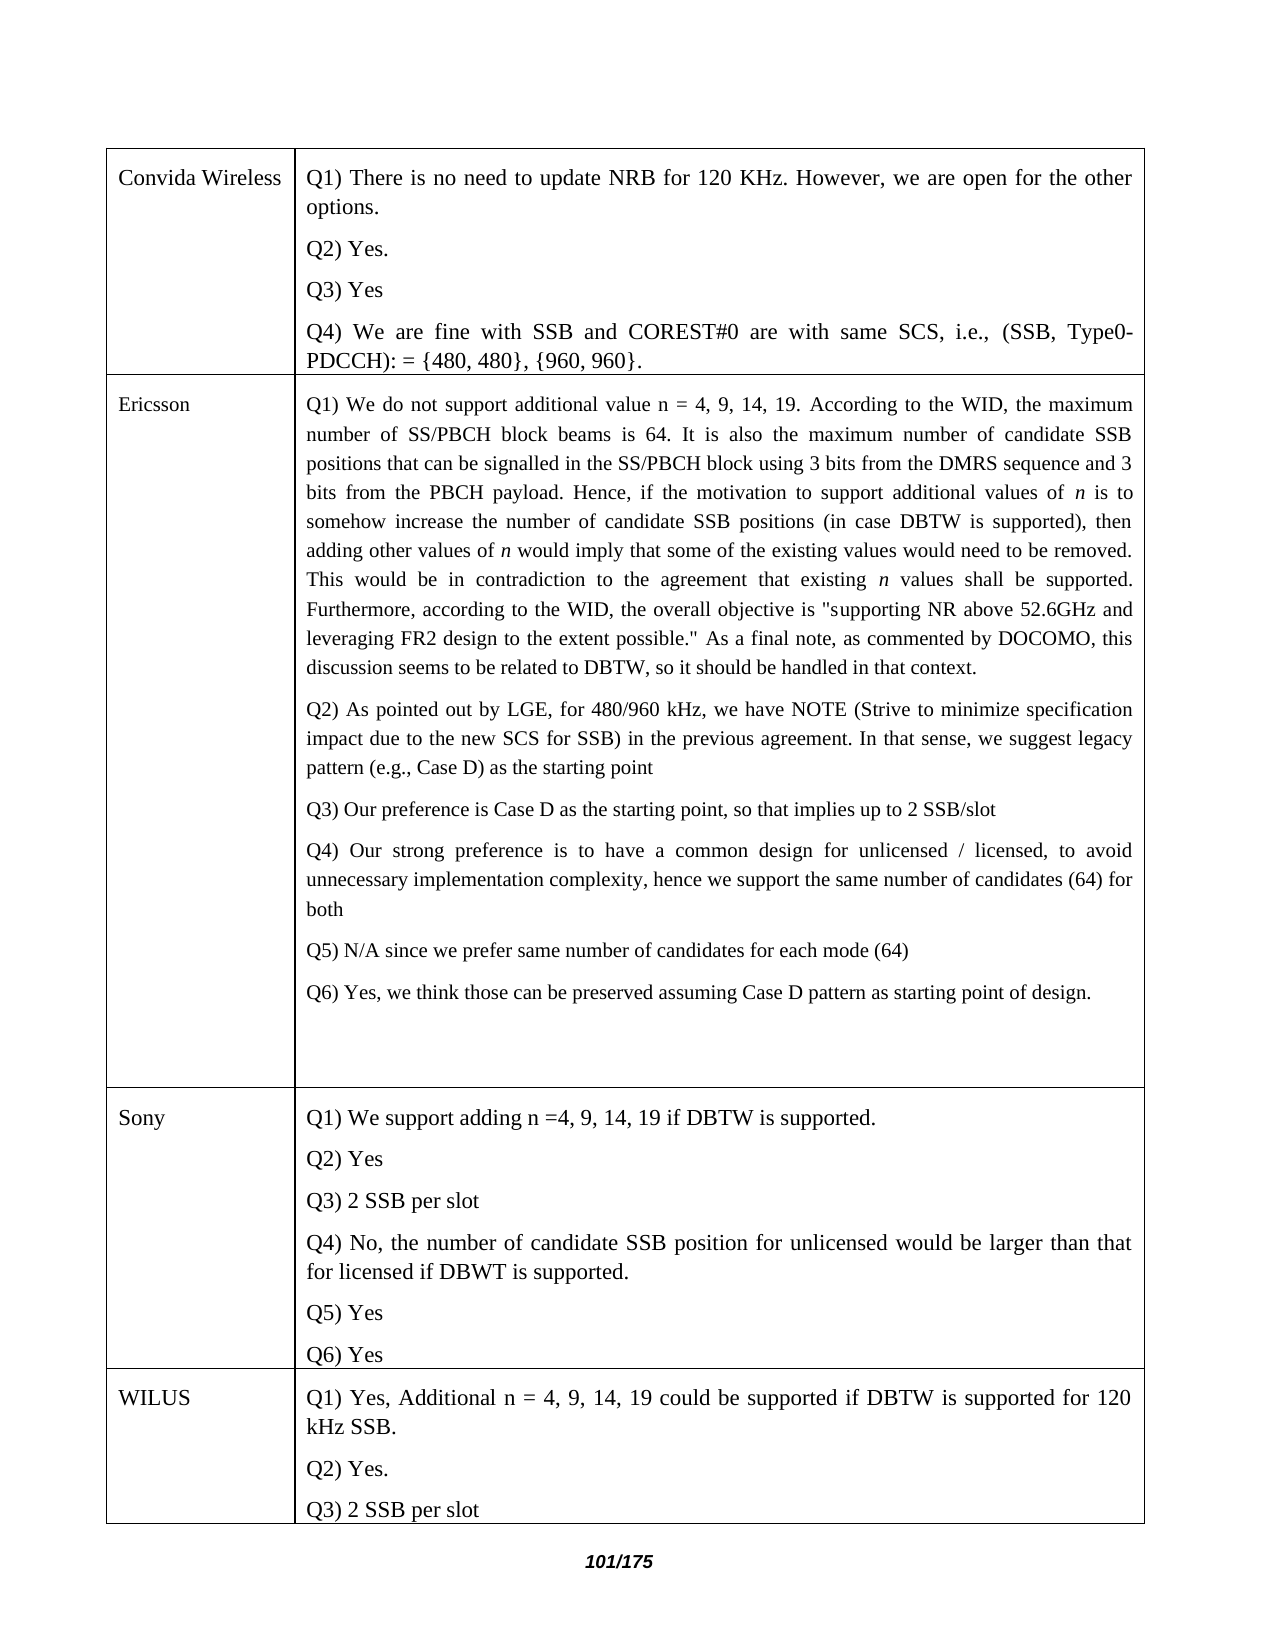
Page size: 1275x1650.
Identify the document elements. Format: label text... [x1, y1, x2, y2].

table_cell Q1) We support adding n =4, 9, 14, 19 if DBTW is supported. Q2) Yes Q3) 2 SSB per slot Q4) No, the number of candidate SSB position for unlicensed would be larger than that for licensed if DBWT is supported. Q5) Yes Q6) Yes [296, 1088, 1144, 1367]
table_cell Ericsson [107, 375, 294, 1087]
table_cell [296, 1369, 1144, 1523]
table_cell Sony [107, 1088, 294, 1367]
table_cell Q1) There is no need to update NRB for 120 KHz. However, we are open for the other options. Q2) Yes. Q3) Yes Q4) We are fine with SSB and COREST#0 are with same SCS, i.e., (SSB, Type0-PDCCH): = {480, 480}, {960, 960}. [296, 149, 1144, 374]
table_cell Convida Wireless [107, 149, 294, 374]
table_cell WILUS [107, 1369, 294, 1523]
table_cell Q1) We do not support additional value n = 4, 9, 14, 19. According to the WID, the maximum number of SS/PBCH block beams is 64. It is also the maximum number of candidate SSB positions that can be signalled in the SS/PBCH block using 3 bits from the DMRS sequence and 3 bits from the PBCH payload. Hence, if the motivation to support additional values of n is to somehow increase the number of candidate SSB positions (in case DBTW is supported), then adding other values of n would imply that some of the existing values would need to be removed. This would be in contradiction to the agreement that existing n values shall be supported. Furthermore, according to the WID, the overall objective is "supporting NR above 52.6GHz and leveraging FR2 design to the extent possible." As a final note, as commented by DOCOMO, this discussion seems to be related to DBTW, so it should be handled in that context. Q2) As pointed out by LGE, for 480/960 kHz, we have NOTE (Strive to minimize specification impact due to the new SCS for SSB) in the previous agreement. In that sense, we suggest legacy pattern (e.g., Case D) as the starting point Q3) Our preference is Case D as the starting point, so that implies up to 2 SSB/slot Q4) Our strong preference is to have a common design for unlicensed / licensed, to avoid unnecessary implementation complexity, hence we support the same number of candidates (64) for both Q5) N/A since we prefer same number of candidates for each mode (64) Q6) Yes, we think those can be preserved assuming Case D pattern as starting point of design. [296, 375, 1144, 1087]
